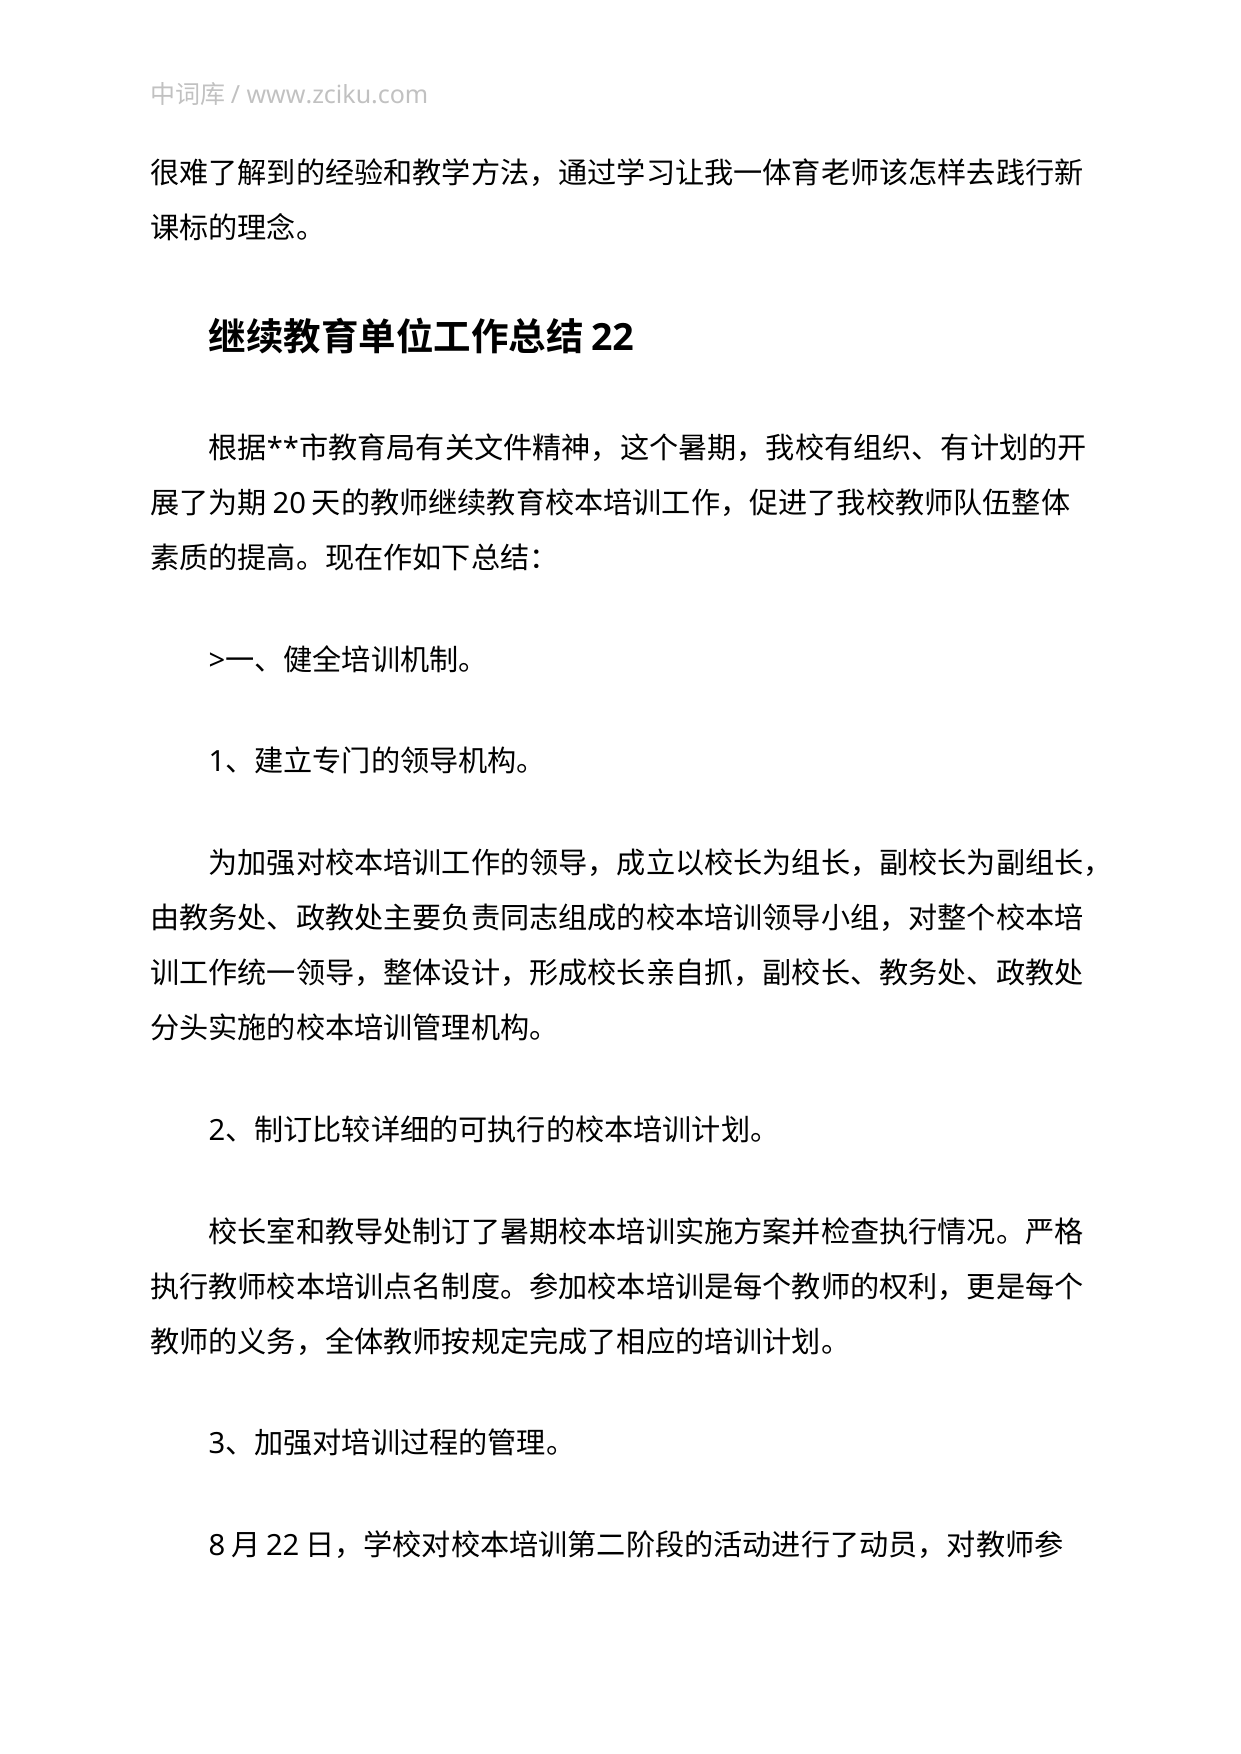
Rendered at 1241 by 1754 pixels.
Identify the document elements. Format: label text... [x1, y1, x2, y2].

text 根据**市教育局有关文件精神，这个暑期，我校有组织、有计划的开展了为期20天的教师继续教育校本培训工作，促进了我校教师队伍整体素质的提高。现在作如下总结： [150, 424, 1090, 577]
text 继续教育单位工作总结22 [150, 307, 1090, 361]
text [150, 150, 1090, 247]
text 为加强对校本培训工作的领导，成立以校长为组长，副校长为副组长，由教务处、政教处主要负责同志组成的校本培训领导小组，对整个校本培训工作统一领导，整体设计，形成校长亲自抓，副校长、教务处、政教处分头实施的校本培训管理机构。 [150, 840, 1090, 1047]
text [150, 1522, 1090, 1564]
text 1、建立专门的领导机构。 [150, 738, 1090, 780]
text >一、健全培训机制。 [150, 636, 1090, 678]
text 校长室和教导处制订了暑期校本培训实施方案并检查执行情况。严格执行教师校本培训点名制度。参加校本培训是每个教师的权利，更是每个教师的义务，全体教师按规定完成了相应的培训计划。 [150, 1208, 1090, 1361]
text 3、加强对培训过程的管理。 [150, 1420, 1090, 1462]
text 2、制订比较详细的可执行的校本培训计划。 [150, 1106, 1090, 1149]
